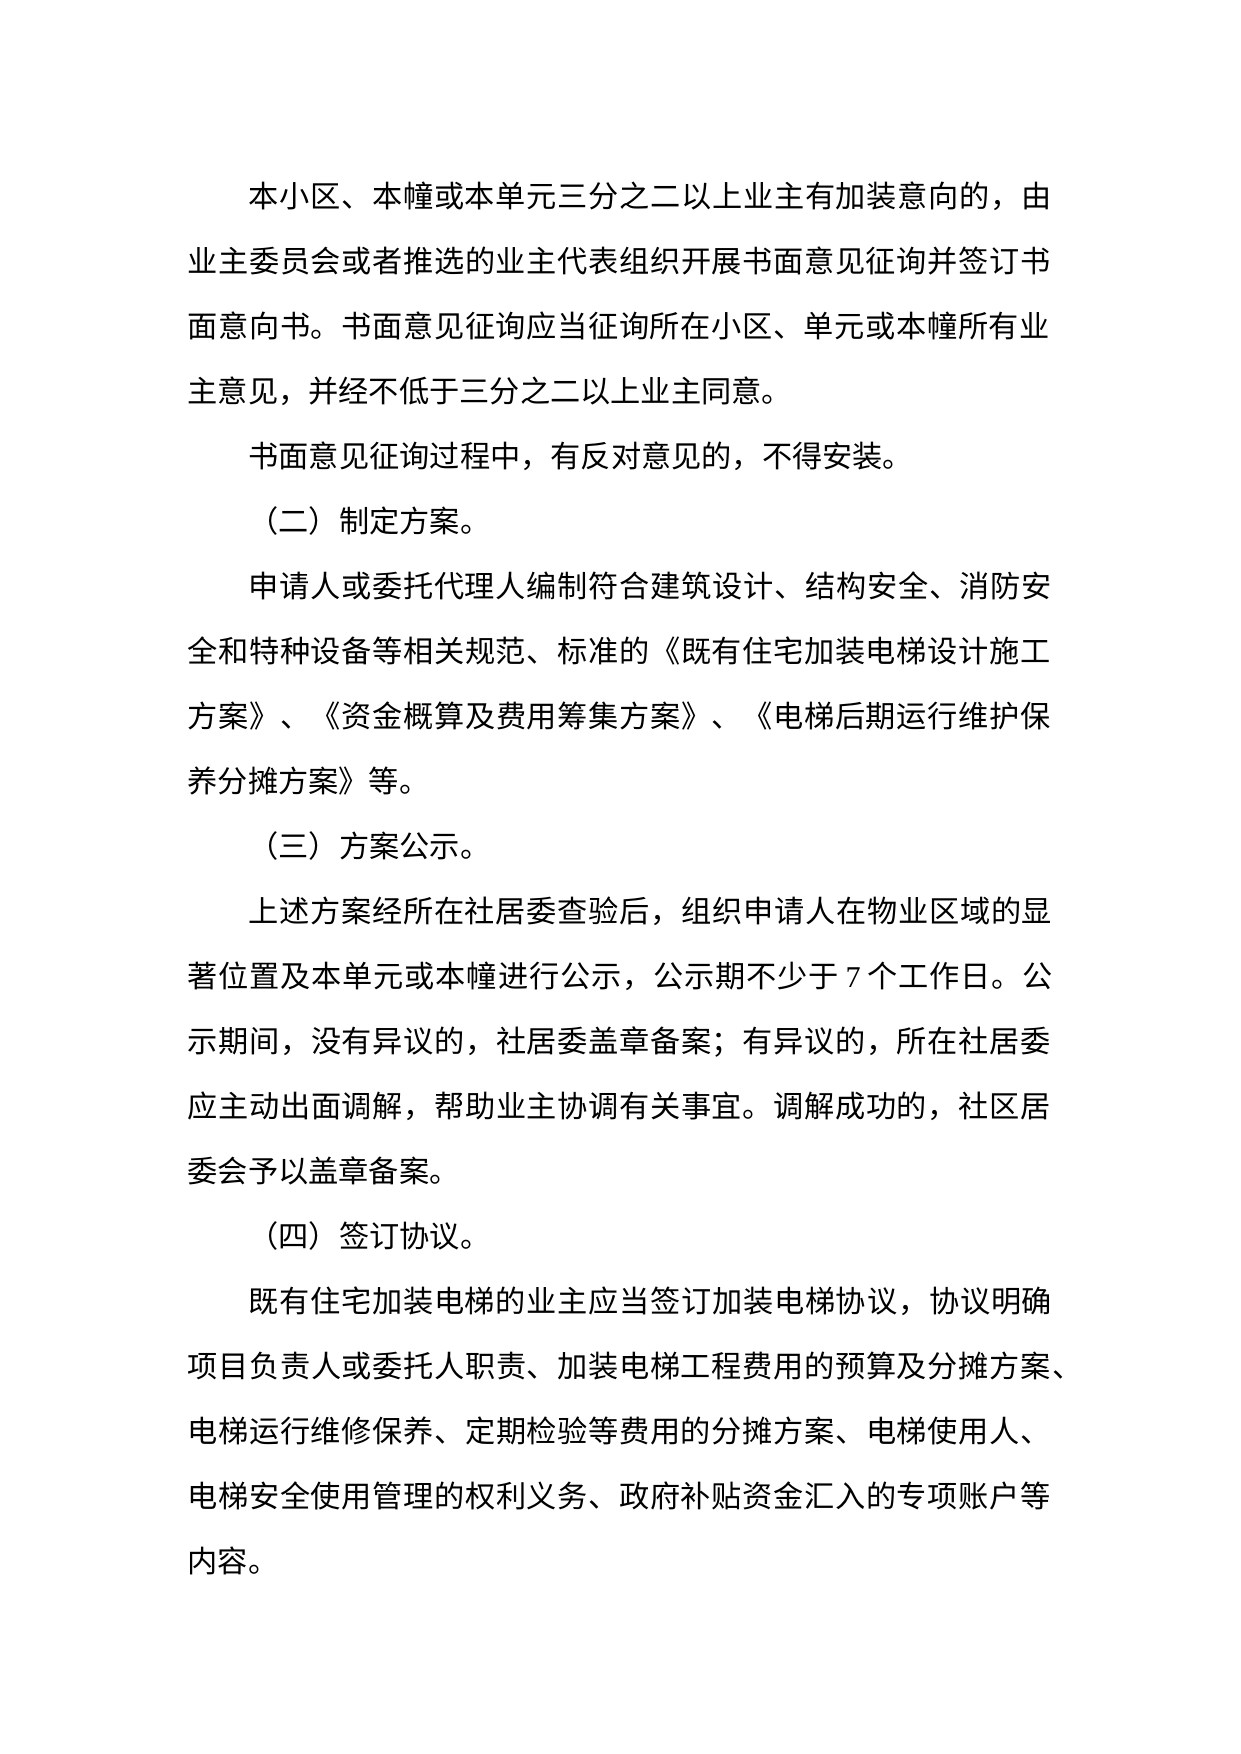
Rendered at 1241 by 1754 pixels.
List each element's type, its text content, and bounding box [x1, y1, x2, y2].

text （二）制定方案。 [187, 487, 1053, 552]
text 本小区、本幢或本单元三分之二以上业主有加装意向的，由业主委员会或者推选的业主代表组织开展书面意见征询并签订书面意向书。书面意见征询应当征询所在小区、单元或本幢所有业主意见，并经不低于三分之二以上业主同意。 [187, 162, 1053, 422]
text （三）方案公示。 [187, 812, 1053, 877]
text 书面意见征询过程中，有反对意见的，不得安装。 [187, 422, 1053, 487]
text 上述方案经所在社居委查验后，组织申请人在物业区域的显著位置及本单元或本幢进行公示，公示期不少于7个工作日。公示期间，没有异议的，社居委盖章备案；有异议的，所在社居委应主动出面调解，帮助业主协调有关事宜。调解成功的，社区居委会予以盖章备案。 [187, 877, 1053, 1202]
text 申请人或委托代理人编制符合建筑设计、结构安全、消防安全和特种设备等相关规范、标准的《既有住宅加装电梯设计施工方案》、《资金概算及费用筹集方案》、《电梯后期运行维护保养分摊方案》等。 [187, 552, 1053, 812]
text 既有住宅加装电梯的业主应当签订加装电梯协议，协议明确项目负责人或委托人职责、加装电梯工程费用的预算及分摊方案、电梯运行维修保养、定期检验等费用的分摊方案、电梯使用人、电梯安全使用管理的权利义务、政府补贴资金汇入的专项账户等内容。 [187, 1267, 1053, 1592]
text （四）签订协议。 [187, 1202, 1053, 1267]
